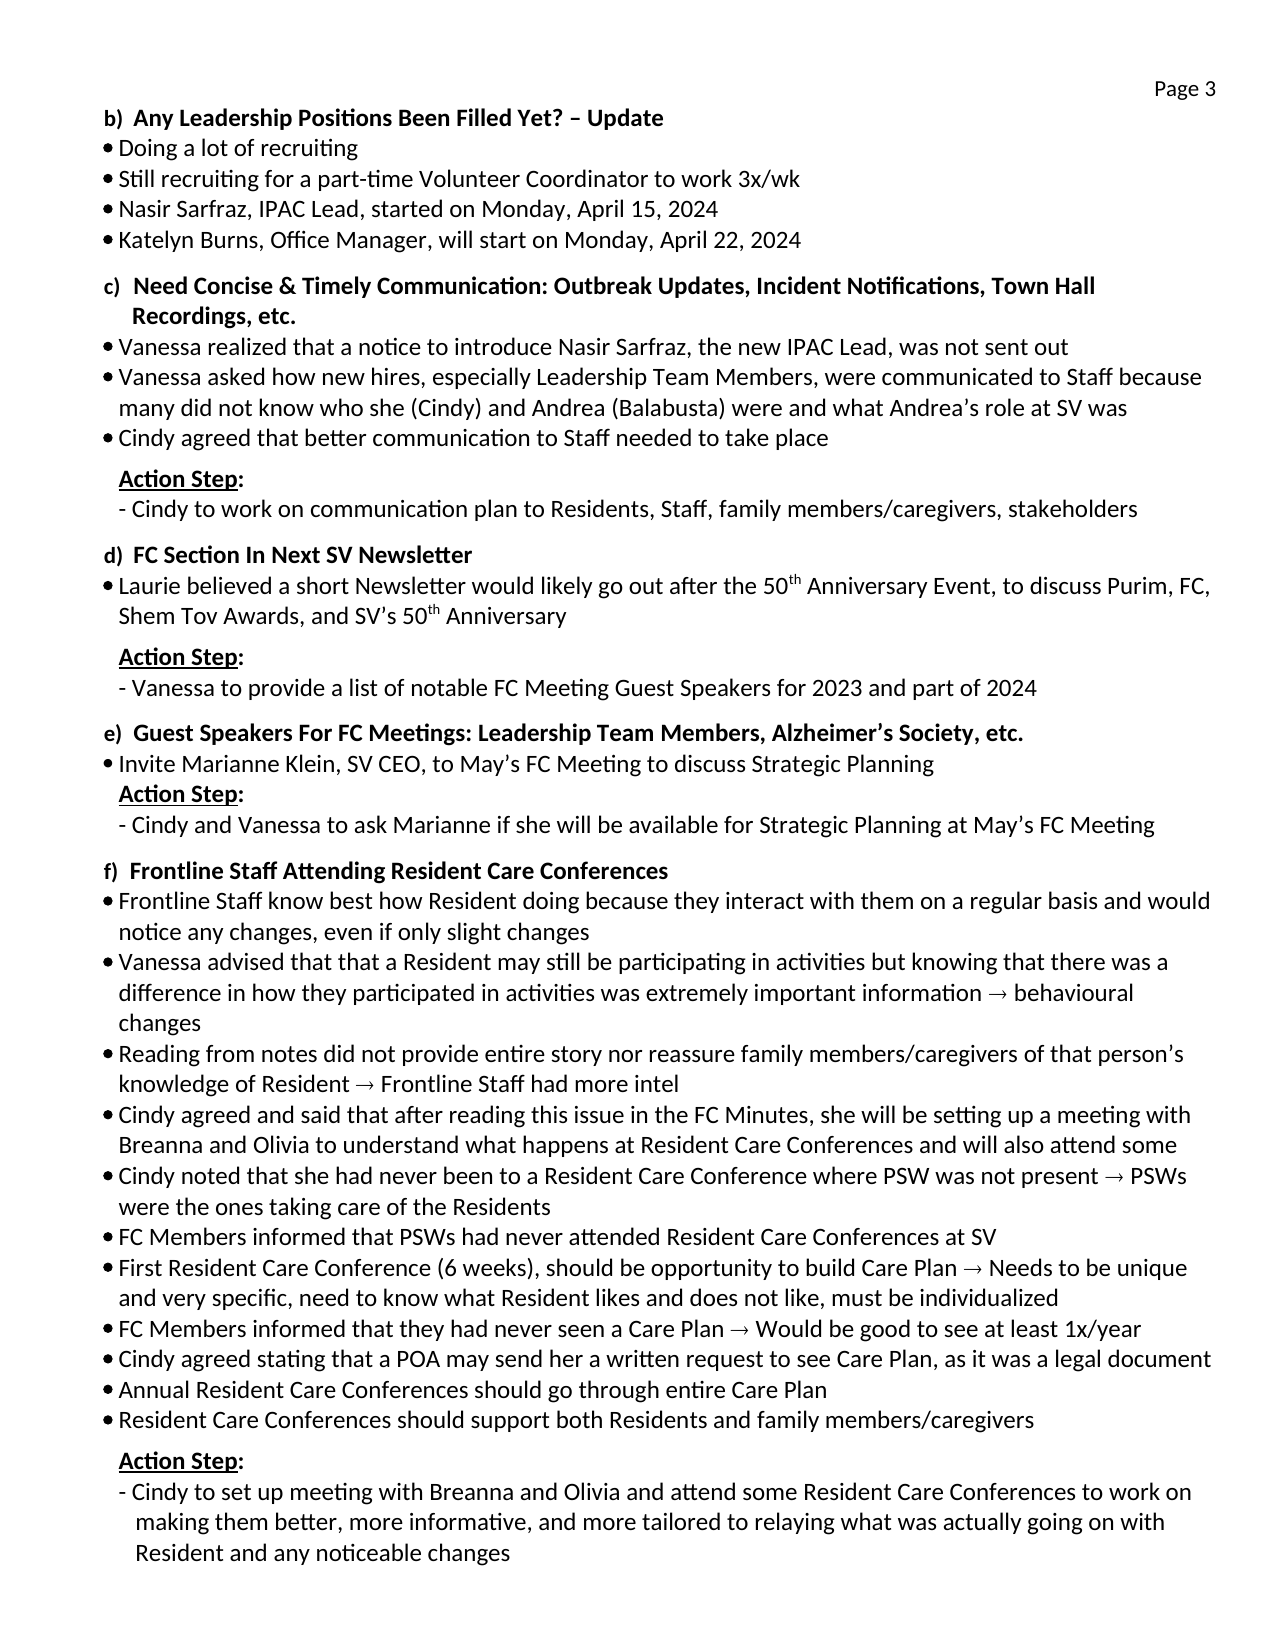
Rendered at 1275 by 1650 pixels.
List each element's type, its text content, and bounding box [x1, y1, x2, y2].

list making them better, more informative, and more tailored to relaying what was actually going on with [118, 1506, 1216, 1537]
list Frontline Staff know best how Resident doing because they interact with them on a regular basis and would notice any changes, even if only slight changes [103, 886, 1216, 947]
list Cindy agreed and said that after reading this issue in the FC Minutes, she will be setting up a meeting with Breanna and Olivia to understand what happens at Resident Care Conferences and will also attend some [103, 1099, 1216, 1160]
list Cindy agreed that better communication to Staff needed to take place [103, 422, 1216, 453]
list FC Members informed that they had never seen a Care Plan Would be good to see at least 1x/year [103, 1313, 1216, 1343]
list Action Step: [118, 1445, 1216, 1476]
list Recordings, etc. [103, 300, 1216, 331]
list Vanessa advised that that a Resident may still be participating in activities but knowing that there was a difference in how they participated in activities was extremely important information behavioural changes [103, 947, 1216, 1038]
list Reading from notes did not provide entire story nor reassure family members/caregivers of that person’s knowledge of Resident Frontline Staff had more intel [103, 1038, 1216, 1099]
list Laurie believed a short Newsletter would likely go out after the 50th Anniversary Event, to discuss Purim, FC, Shem Tov Awards, and SV’s 50th Anniversary [103, 570, 1216, 631]
list - Cindy and Vanessa to ask Marianne if she will be available for Strategic Planning at May’s FC Meeting [118, 809, 1216, 840]
list Guest Speakers For FC Meetings: Leadership Team Members, Alzheimer’s Society, etc. [103, 718, 1216, 748]
list - Vanessa to provide a list of notable FC Meeting Guest Speakers for 2023 and part of 2024 [118, 672, 1216, 702]
list Doing a lot of recruiting [103, 132, 1216, 163]
list Annual Resident Care Conferences should go through entire Care Plan [103, 1374, 1216, 1404]
list Invite Marianne Klein, SV CEO, to May’s FC Meeting to discuss Strategic Planning [103, 748, 1216, 779]
list First Resident Care Conference (6 weeks), should be opportunity to build Care Plan Needs to be unique and very specific, need to know what Resident likes and does not like, must be individualized [103, 1252, 1216, 1313]
list FC Section In Next SV Newsletter [103, 539, 1216, 570]
list Frontline Staff Attending Resident Care Conferences [103, 855, 1216, 886]
list - Cindy to set up meeting with Breanna and Olivia and attend some Resident Care Conferences to work on [118, 1476, 1216, 1506]
list Vanessa realized that a notice to introduce Nasir Sarfraz, the new IPAC Lead, was not sent out [103, 331, 1216, 361]
list Need Concise & Timely Communication: Outbreak Updates, Incident Notifications, Town Hall [103, 270, 1216, 300]
list Resident and any noticeable changes [118, 1537, 1216, 1567]
list Any Leadership Positions Been Filled Yet? – Update [103, 102, 1216, 132]
list FC Members informed that PSWs had never attended Resident Care Conferences at SV [103, 1221, 1216, 1252]
list Still recruiting for a part-time Volunteer Coordinator to work 3x/wk [103, 163, 1216, 193]
list Cindy noted that she had never been to a Resident Care Conference where PSW was not present PSWs were the ones taking care of the Residents [103, 1160, 1216, 1221]
list Nasir Sarfraz, IPAC Lead, started on Monday, April 15, 2024 [103, 193, 1216, 224]
list Cindy agreed stating that a POA may send her a written request to see Care Plan, as it was a legal document [103, 1343, 1216, 1374]
list Vanessa asked how new hires, especially Leadership Team Members, were communicated to Staff because many did not know who she (Cindy) and Andrea (Balabusta) were and what Andrea’s role at SV was [103, 361, 1216, 422]
list Action Step: [118, 779, 1216, 809]
list Katelyn Burns, Office Manager, will start on Monday, April 22, 2024 [103, 224, 1216, 254]
text Action Step: [29, 463, 1216, 494]
text - Cindy to work on communication plan to Residents, Staff, family members/caregivers, stakeholders [29, 494, 1216, 524]
list Resident Care Conferences should support both Residents and family members/caregivers [103, 1404, 1216, 1435]
list Action Step: [118, 641, 1216, 672]
